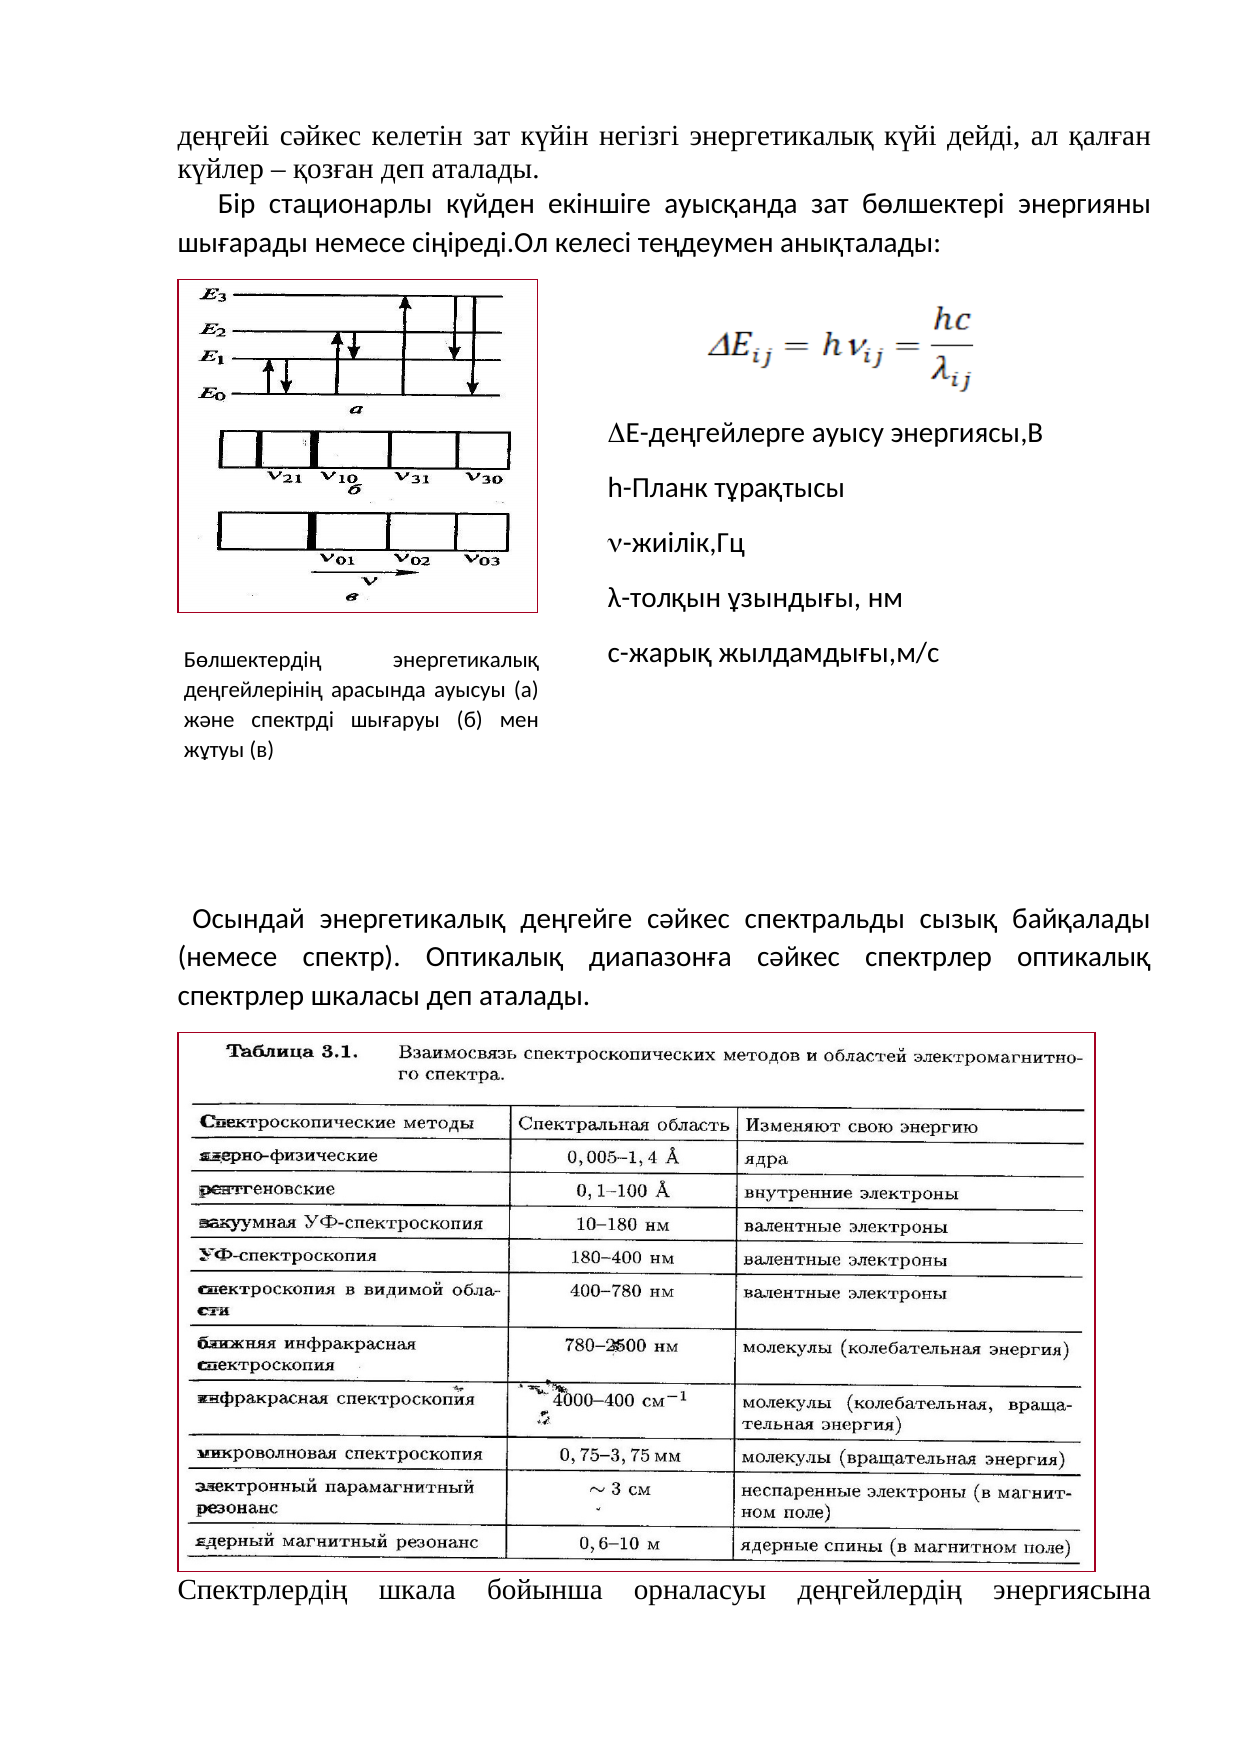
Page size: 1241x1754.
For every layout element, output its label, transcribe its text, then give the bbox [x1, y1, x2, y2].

text Осындай энергетикалық деңгейге сәйкес спектральды сызық байқалады (немесе спектр). Оптикалық диапазонға сәйкес спектрлер оптикалық спектрлер шкаласы деп аталады. [177, 900, 1152, 1012]
picture [707, 301, 974, 396]
picture [179, 1033, 1094, 1571]
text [177, 1032, 1152, 1606]
picture [179, 280, 537, 612]
text Бір стационарлы күйден екіншіге ауысқанда зат бөлшектері энергияны шығарады немесе сіңіреді.Ол келесі теңдеумен анықталады: [177, 185, 1152, 259]
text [177, 118, 1152, 185]
